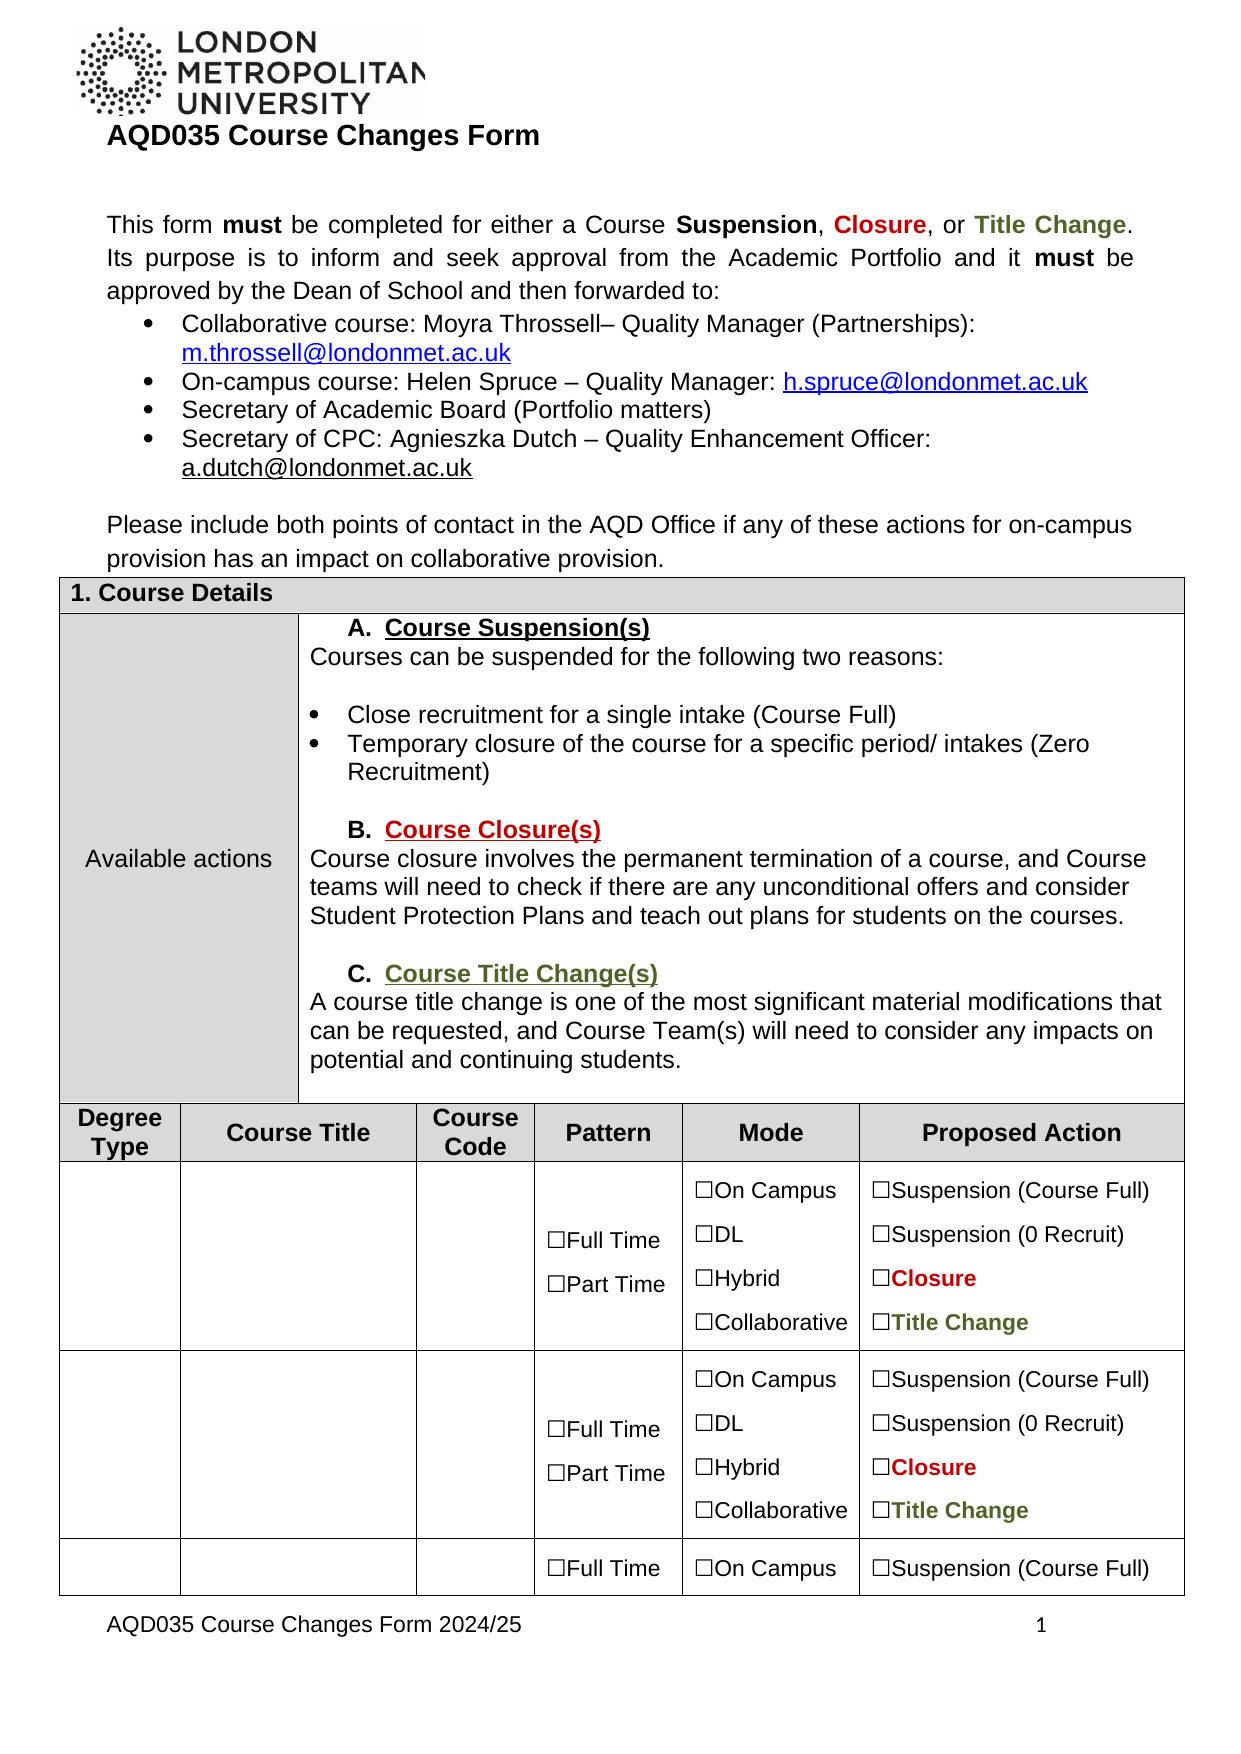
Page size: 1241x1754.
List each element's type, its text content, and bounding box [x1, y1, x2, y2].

subtitle AQD035 Course Changes Form [106, 118, 1134, 152]
picture [75, 27, 425, 115]
table_cell Mode [683, 1104, 859, 1161]
table_cell [417, 1351, 534, 1538]
list Secretary of Academic Board (Portfolio matters) [144, 395, 1134, 424]
table_cell [181, 1351, 416, 1538]
table_cell Course Code [417, 1104, 534, 1161]
table_cell Pattern [535, 1104, 682, 1161]
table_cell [860, 1351, 1184, 1538]
table_cell On Campus DL Hybrid Collaborative [683, 1162, 859, 1349]
table_cell Full Time Part Time [535, 1162, 682, 1349]
text Please include both points of contact in the AQD Office if any of these actions for on-campus provision has an impact on collaborative provision. [106, 511, 1134, 572]
table_cell [60, 1351, 180, 1538]
table_header 1. Course Details [60, 578, 1184, 612]
table_cell Course Title [181, 1104, 416, 1161]
table_cell [60, 1162, 180, 1349]
table_cell On Campus DL Hybrid Collaborative [683, 1351, 859, 1538]
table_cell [683, 1539, 859, 1595]
table_cell [417, 1539, 534, 1595]
table_cell [60, 1539, 180, 1595]
table_cell Course Suspension(s) Courses can be suspended for the following two reasons: Close recruitment for a single intake (Course Full) Temporary closure of the course for a specific period/ intakes (Zero Recruitment) Course Closure(s) Course closure involves the permanent termination of a course, and Course teams will need to check if there are any unconditional offers and consider Student Protection Plans and teach out plans for students on the courses. Course Title Change(s) A course title change is one of the most significant material modifications that can be requested, and Course Team(s) will need to consider any impacts on potential and continuing students. [299, 614, 1184, 1102]
table_cell [181, 1162, 416, 1349]
list Secretary of CPC: Agnieszka Dutch – Quality Enhancement Officer: a.dutch@londonmet.ac.uk [144, 424, 1134, 482]
list On-campus course: Helen Spruce – Quality Manager: h.spruce@londonmet.ac.uk [144, 366, 1134, 395]
table_cell Full Time Part Time [535, 1539, 682, 1595]
table_cell Degree Type [60, 1104, 180, 1161]
text This form must be completed for either a Course Suspension, Closure, or Title Change. Its purpose is to inform and seek approval from the Academic Portfolio and it must be approved by the Dean of School and then forwarded to: [106, 210, 1134, 304]
table_cell Proposed Action [860, 1104, 1184, 1161]
table_cell [417, 1162, 534, 1349]
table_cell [860, 1539, 1184, 1595]
table_cell Available actions [60, 614, 298, 1102]
table_cell [181, 1539, 416, 1595]
list Collaborative course: Moyra Throssell– Quality Manager (Partnerships): m.throssell@londonmet.ac.uk [144, 309, 1134, 366]
table_cell Full Time Part Time [535, 1351, 682, 1538]
table_cell Suspension (Course Full) Suspension (0 Recruit) Closure Title Change [860, 1162, 1184, 1349]
